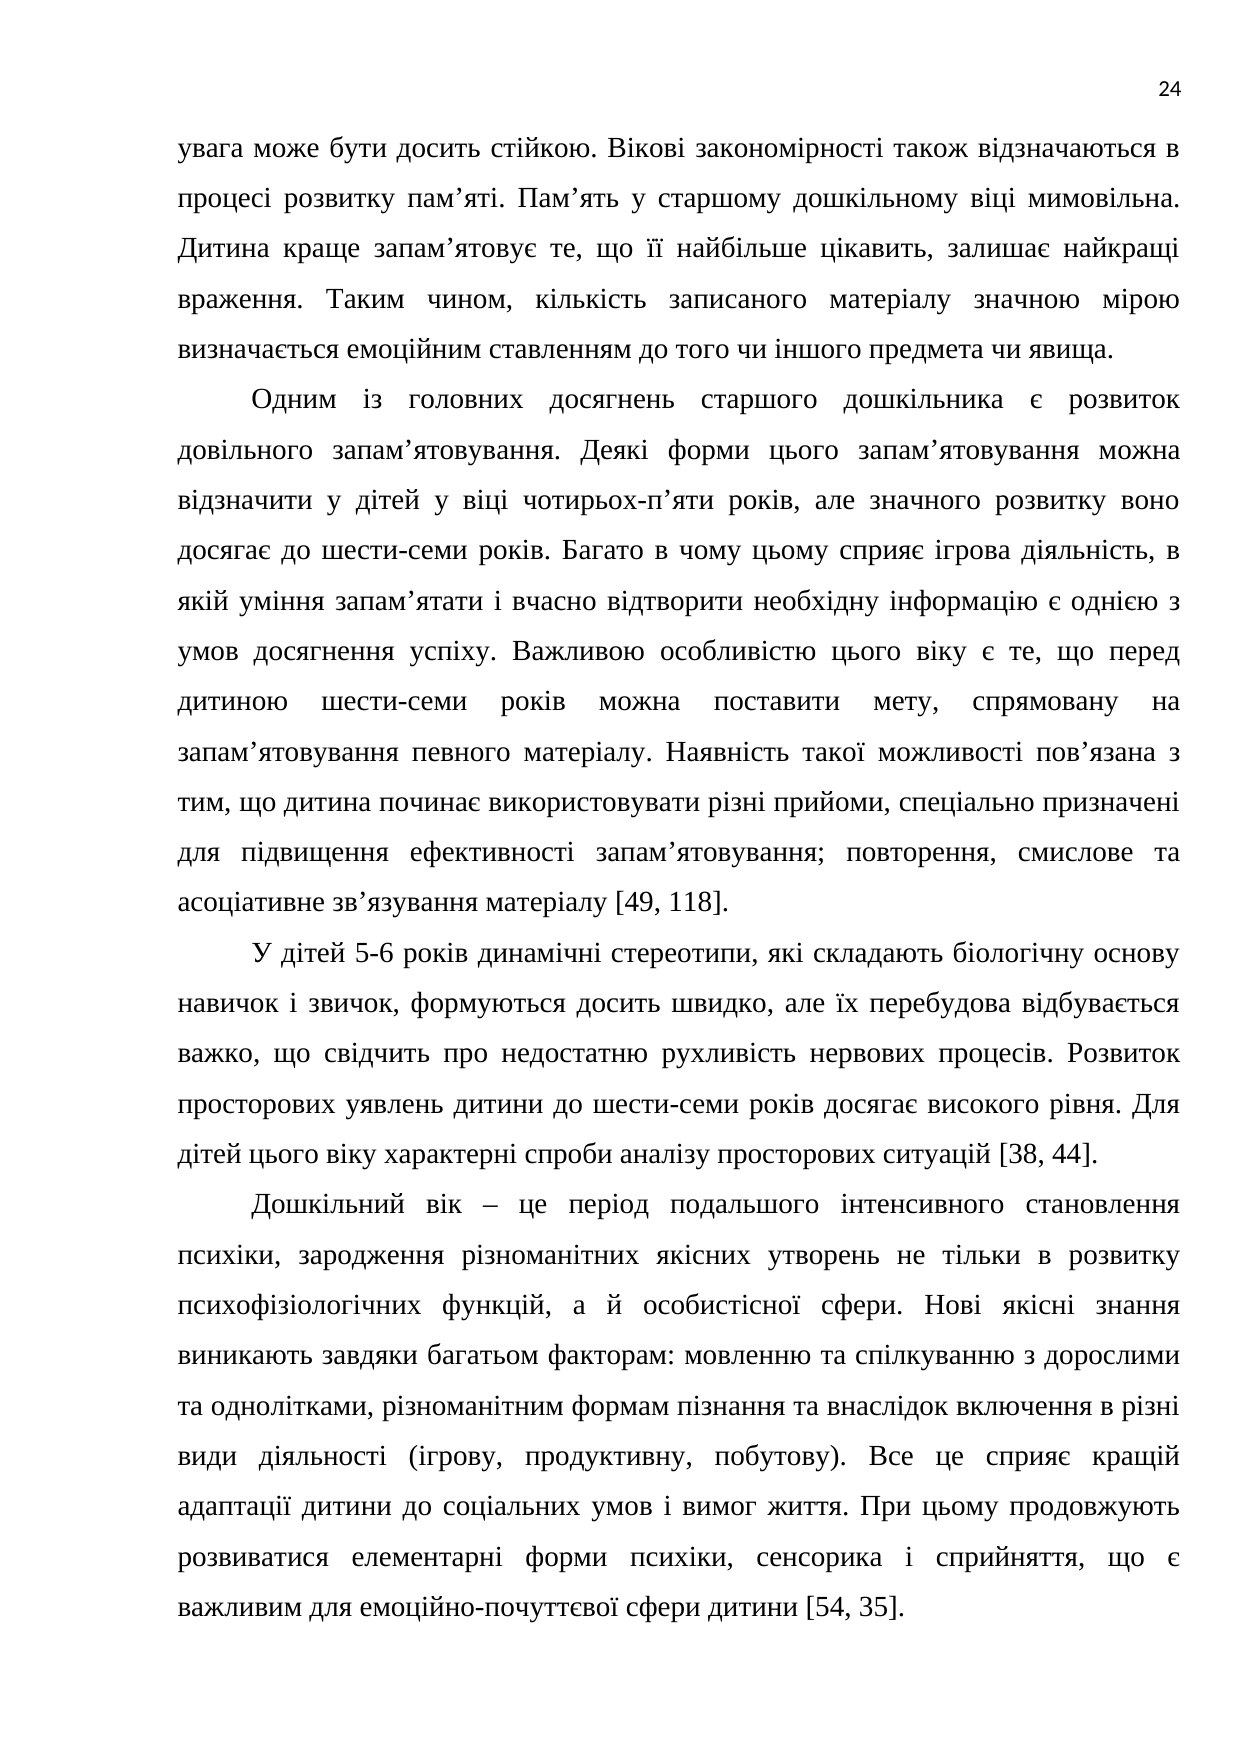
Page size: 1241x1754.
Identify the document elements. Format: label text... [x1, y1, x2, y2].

text Одним із головних досягнень старшого дошкільника є розвиток довільного запам’ятовування. Деякі форми цього запам’ятовування можна відзначити у дітей у віці чотирьох-п’яти років, але значного розвитку воно досягає до шести-семи років. Багато в чому цьому сприяє ігрова діяльність, в якій уміння запам’ятати і вчасно відтворити необхідну інформацію є однією з умов досягнення успіху. Важливою особливістю цього віку є те, що перед дитиною шести-семи років можна поставити мету, спрямовану на запам’ятовування певного матеріалу. Наявність такої можливості пов’язана з тим, що дитина починає використовувати різні прийоми, спеціально призначені для підвищення ефективності запам’ятовування; повторення, смислове та асоціативне зв’язування матеріалу [49, 118]. [177, 381, 1181, 918]
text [177, 130, 1181, 365]
text Дошкільний вік – це період подальшого інтенсивного становлення психіки, зародження різноманітних якісних утворень не тільки в розвитку психофізіологічних функцій, а й особистісної сфери. Нові якісні знання виникають завдяки багатьом факторам: мовленню та спілкуванню з дорослими та однолітками, різноманітним формам пізнання та внаслідок включення в різні види діяльності (ігрову, продуктивну, побутову). Все це сприяє кращій адаптації дитини до соціальних умов і вимог життя. При цьому продовжують розвиватися елементарні форми психіки, сенсорика і сприйняття, що є важливим для емоційно-почуттєвої сфери дитини [54, 35]. [177, 1186, 1181, 1622]
text У дітей 5-6 років динамічні стереотипи, які складають біологічну основу навичок і звичок, формуються досить швидко, але їх перебудова відбувається важко, що свідчить про недостатню рухливість нервових процесів. Розвиток просторових уявлень дитини до шести-семи років досягає високого рівня. Для дітей цього віку характерні спроби аналізу просторових ситуацій [38, 44]. [177, 935, 1181, 1170]
